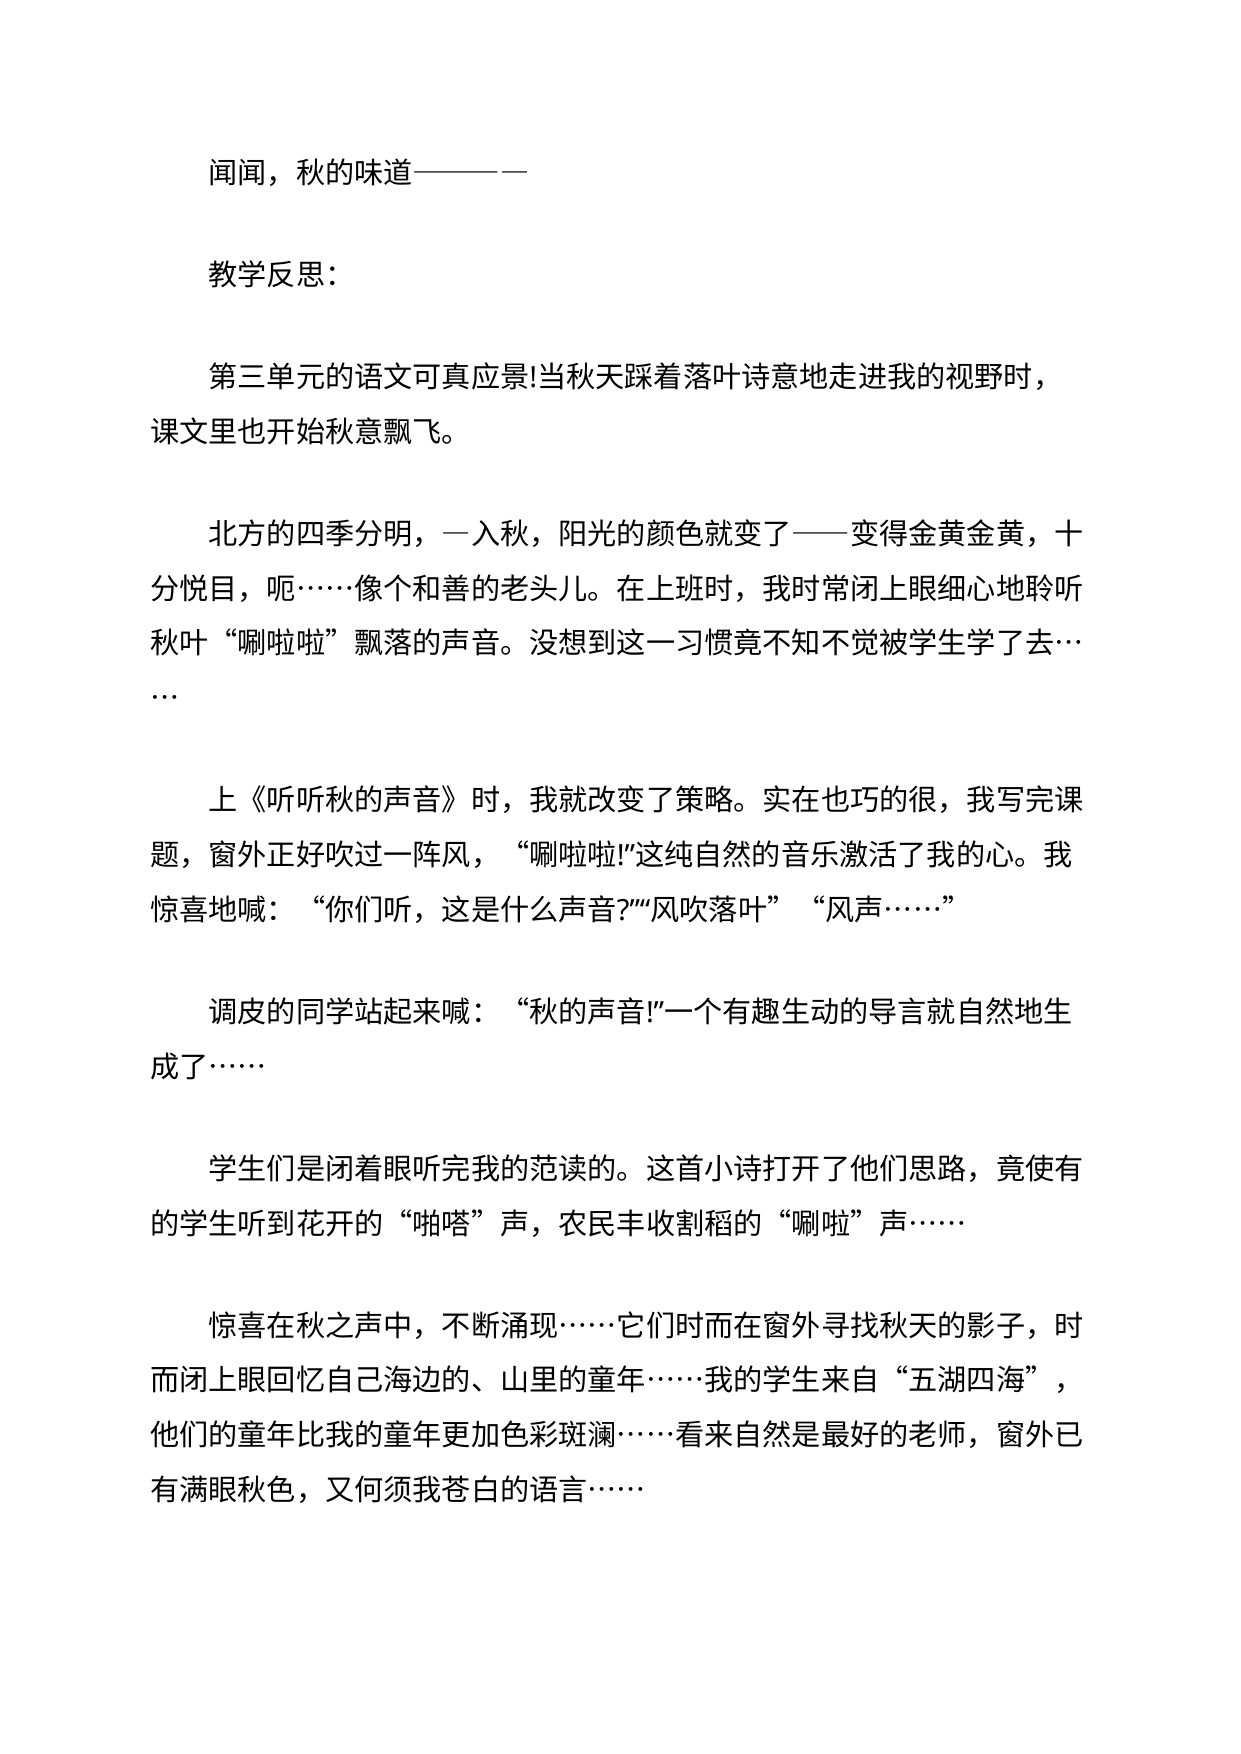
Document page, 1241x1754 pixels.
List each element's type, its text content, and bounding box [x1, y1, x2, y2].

text 教学反思： [150, 252, 1090, 294]
text 第三单元的语文可真应景!当秋天踩着落叶诗意地走进我的视野时，课文里也开始秋意飘飞。 [150, 353, 1090, 451]
text 学生们是闭着眼听完我的范读的。这首小诗打开了他们思路，竟使有的学生听到花开的“啪嗒”声，农民丰收割稻的“唰啦”声…… [150, 1145, 1090, 1243]
text 惊喜在秋之声中，不断涌现……它们时而在窗外寻找秋天的影子，时而闭上眼回忆自己海边的、山里的童年……我的学生来自“五湖四海”，他们的童年比我的童年更加色彩斑澜……看来自然是最好的老师，窗外已有满眼秋色，又何须我苍白的语言…… [150, 1302, 1090, 1509]
text 闻闻，秋的味道———— [150, 150, 1090, 192]
text 调皮的同学站起来喊：“秋的声音!”一个有趣生动的导言就自然地生成了…… [150, 989, 1090, 1086]
text 上《听听秋的声音》时，我就改变了策略。实在也巧的很，我写完课题，窗外正好吹过一阵风，“唰啦啦!”这纯自然的音乐激活了我的心。我惊喜地喊：“你们听，这是什么声音?”“风吹落叶”“风声……” [150, 777, 1090, 929]
text 北方的四季分明，—入秋，阳光的颜色就变了——变得金黄金黄，十分悦目，呃……像个和善的老头儿。在上班时，我时常闭上眼细心地聆听秋叶“唰啦啦”飘落的声音。没想到这一习惯竟不知不觉被学生学了去…… [150, 510, 1090, 717]
